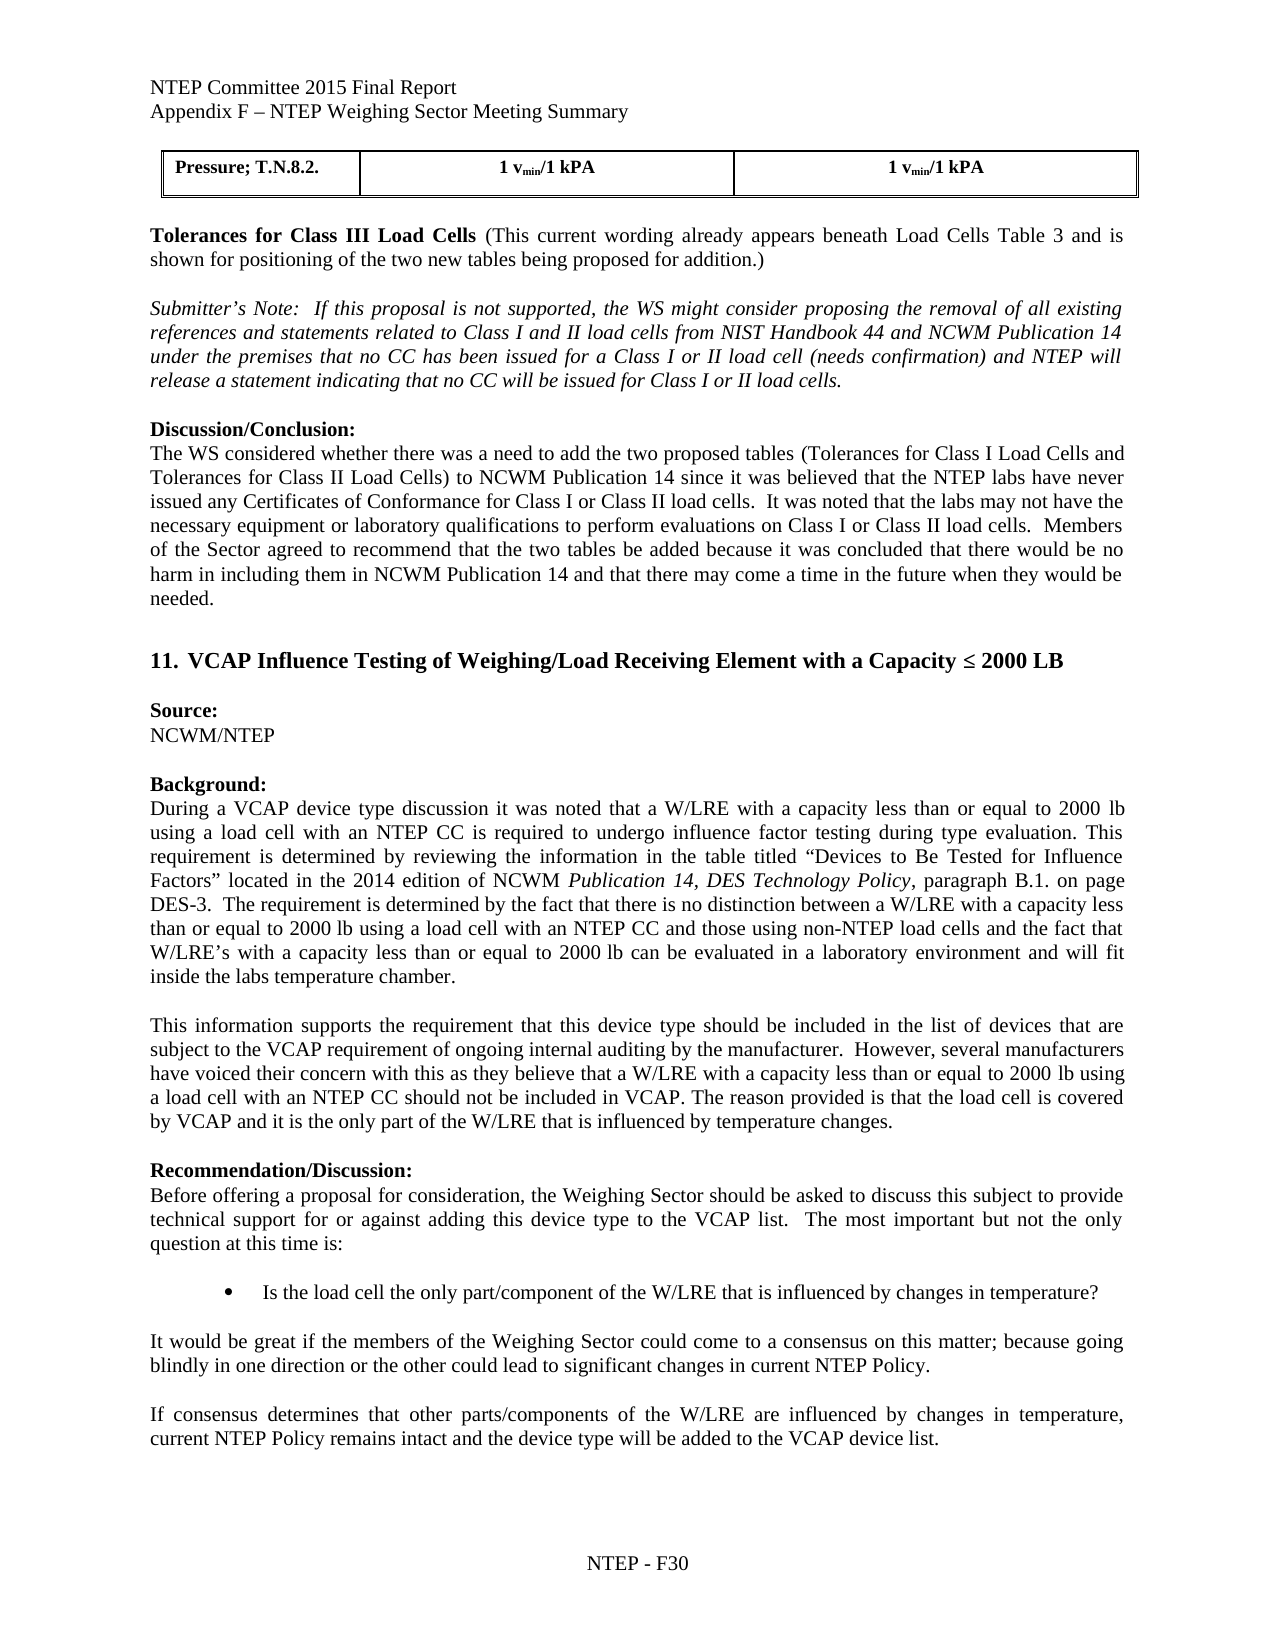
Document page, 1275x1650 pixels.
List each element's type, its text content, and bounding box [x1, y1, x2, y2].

subtitle It would be great if the members of the Weighing Sector could come to a consensus on this matter; because going blindly in one direction or the other could lead to significant changes in current NTEP Policy. [150, 1329, 1125, 1377]
subtitle Before offering a proposal for consideration, the Weighing Sector should be asked to discuss this subject to provide technical support for or against adding this device type to the VCAP list. The most important but not the only question at this time is: [150, 1182, 1125, 1255]
text Discussion/Conclusion: [150, 417, 1125, 441]
text Tolerances for Class III Load Cells (This current wording already appears beneath Load Cells Table 3 and is shown for positioning of the two new tables being proposed for addition.) [150, 223, 1125, 271]
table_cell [361, 152, 733, 194]
subtitle Recommendation/Discussion: [150, 1158, 1125, 1182]
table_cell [735, 152, 1136, 194]
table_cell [164, 152, 359, 194]
subtitle NCWM/NTEP [150, 722, 1125, 747]
subtitle During a VCAP device type discussion it was noted that a W/LRE with a capacity less than or equal to 2000 lb using a load cell with an NTEP CC is required to undergo influence factor testing during type evaluation. This requirement is determined by reviewing the information in the table titled “Devices to Be Tested for Influence Factors” located in the 2014 edition of NCWM Publication 14, DES Technology Policy, paragraph B.1. on page DES-3. The requirement is determined by the fact that there is no distinction between a W/LRE with a capacity less than or equal to 2000 lb using a load cell with an NTEP CC and those using non-NTEP load cells and the fact that W/LRE’s with a capacity less than or equal to 2000 lb can be evaluated in a laboratory environment and will fit inside the labs temperature chamber. [150, 796, 1125, 988]
text Submitter’s Note: If this proposal is not supported, the WS might consider proposing the removal of all existing references and statements related to Class I and II load cells from NIST Handbook 44 and NCWM Publication 14 under the premises that no CC has been issued for a Class I or II load cell (needs confirmation) and NTEP will release a statement indicating that no CC will be issued for Class I or II load cells. [150, 296, 1125, 392]
text The WS considered whether there was a need to add the two proposed tables (Tolerances for Class I Load Cells and Tolerances for Class II Load Cells) to NCWM Publication 14 since it was believed that the NTEP labs have never issued any Certificates of Conformance for Class I or Class II load cells. It was noted that the labs may not have the necessary equipment or laboratory qualifications to perform evaluations on Class I or Class II load cells. Members of the Sector agreed to recommend that the two tables be added because it was concluded that there would be no harm in including them in NCWM Publication 14 and that there may come a time in the future when they would be needed. [150, 441, 1125, 609]
subtitle This information supports the requirement that this device type should be included in the list of devices that are subject to the VCAP requirement of ongoing internal auditing by the manufacturer. However, several manufacturers have voiced their concern with this as they believe that a W/LRE with a capacity less than or equal to 2000 lb using a load cell with an NTEP CC should not be included in VCAP. The reason provided is that the load cell is covered by VCAP and it is the only part of the W/LRE that is influenced by temperature changes. [150, 1013, 1125, 1133]
subtitle Source: [150, 698, 1125, 722]
subtitle VCAP Influence Testing of Weighing/Load Receiving Element with a Capacity ≤ 2000 LB [150, 647, 1125, 673]
subtitle Background: [150, 772, 1125, 796]
subtitle If consensus determines that other parts/components of the W/LRE are influenced by changes in temperature, current NTEP Policy remains intact and the device type will be added to the VCAP device list. [150, 1402, 1125, 1450]
subtitle Is the load cell the only part/component of the W/LRE that is influenced by changes in temperature? [225, 1280, 1125, 1304]
